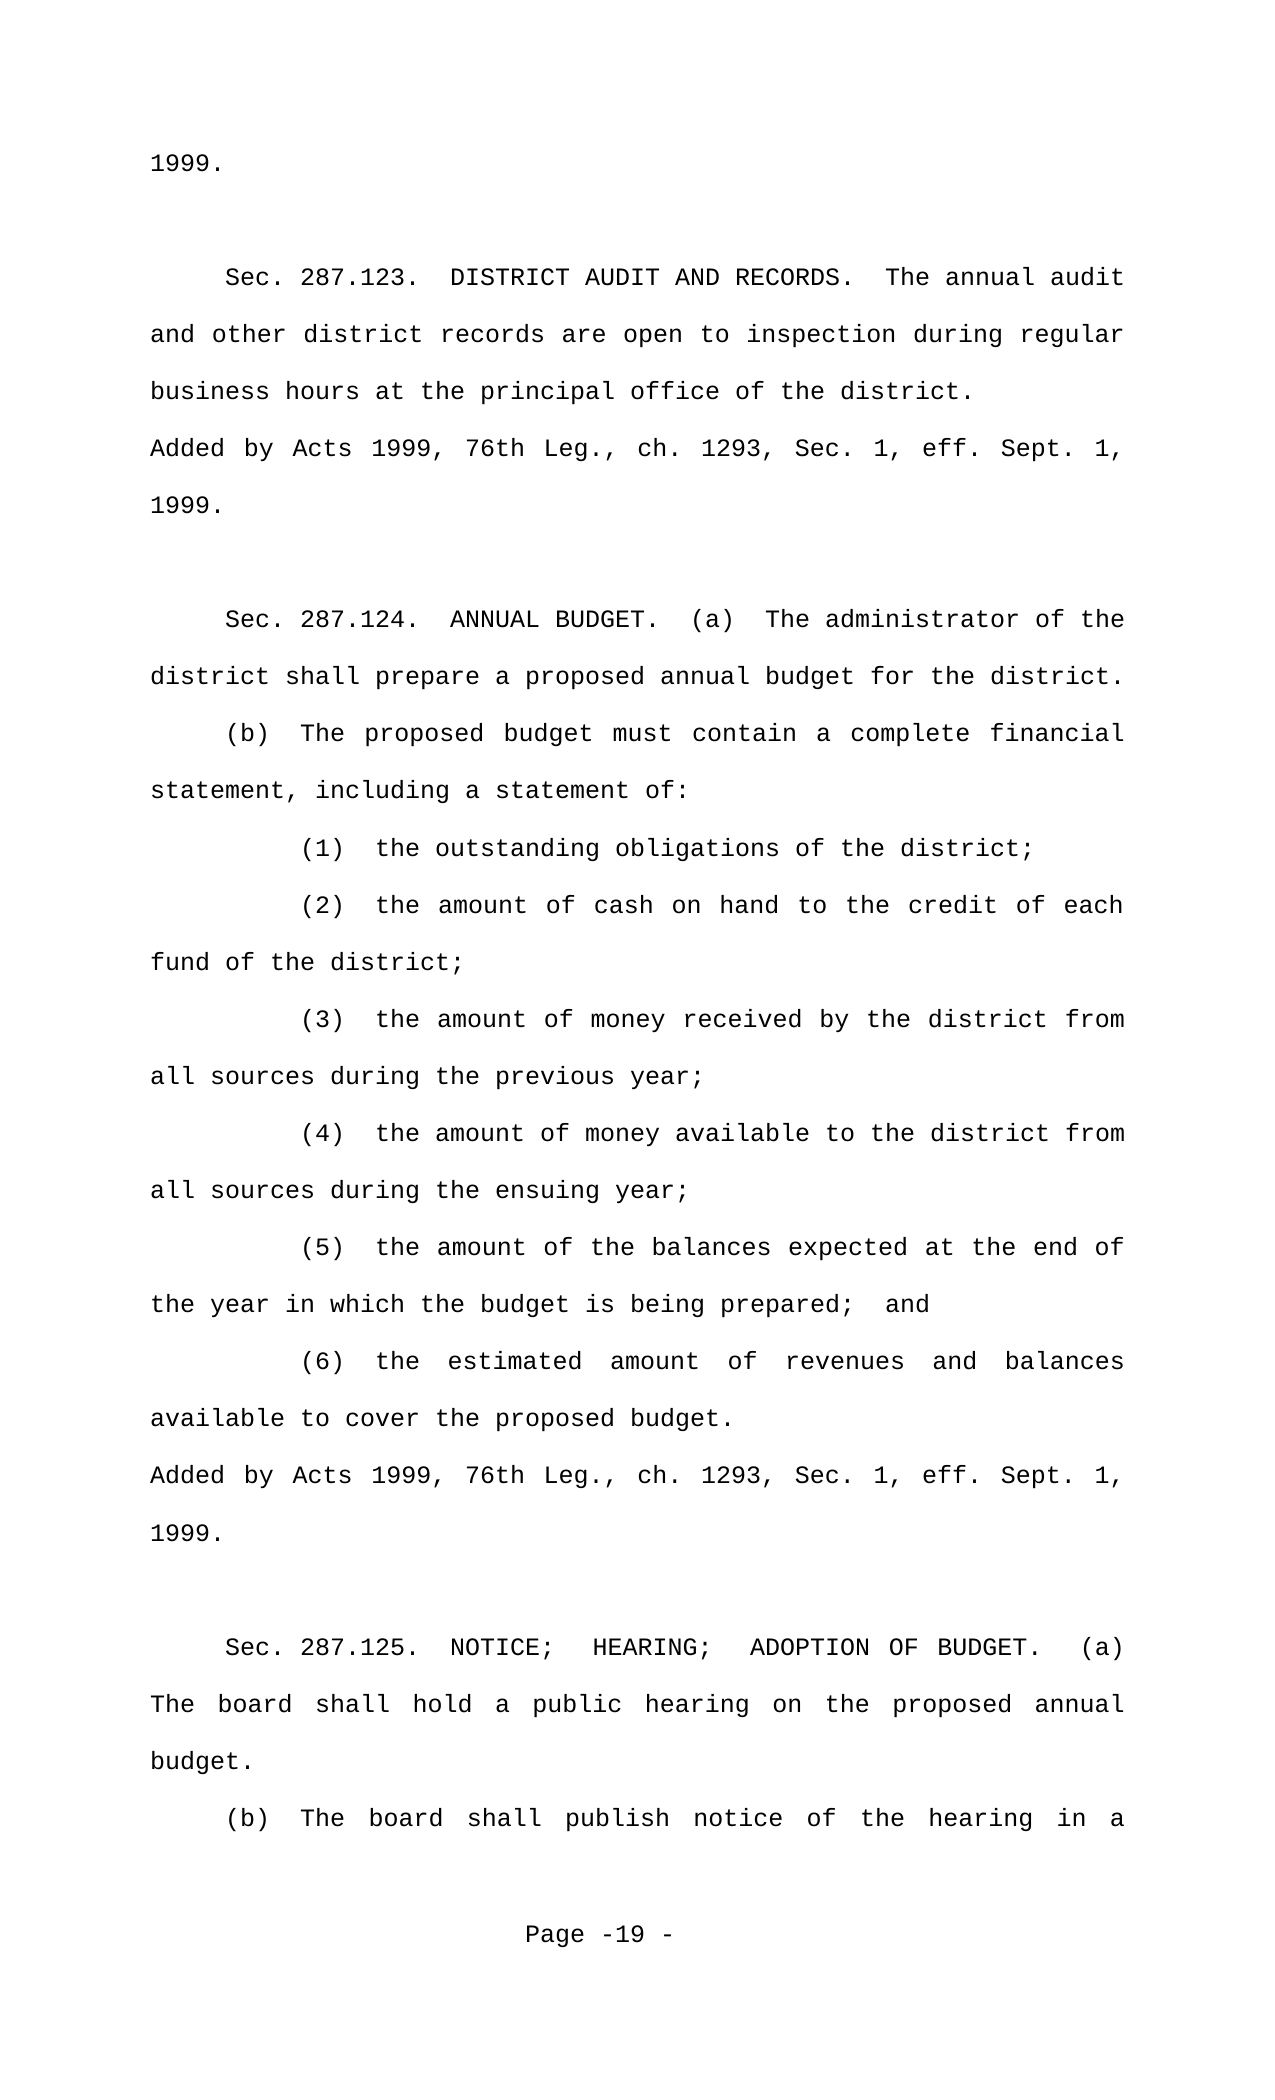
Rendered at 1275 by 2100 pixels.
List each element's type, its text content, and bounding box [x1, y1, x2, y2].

text Sec. 287.125. NOTICE; HEARING; ADOPTION OF BUDGET. (a) The board shall hold a public hearing on the proposed annual budget. [150, 1634, 1125, 1777]
text Sec. 287.123. DISTRICT AUDIT AND RECORDS. The annual audit and other district records are open to inspection during regular business hours at the principal office of the district. [150, 264, 1125, 407]
text (2) the amount of cash on hand to the credit of each fund of the district; [150, 892, 1125, 978]
text Sec. 287.124. ANNUAL BUDGET. (a) The administrator of the district shall prepare a proposed annual budget for the district. [150, 607, 1125, 692]
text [150, 1805, 1125, 1834]
text (6) the estimated amount of revenues and balances available to cover the proposed budget. [150, 1349, 1125, 1434]
text (3) the amount of money received by the district from all sources during the previous year; [150, 1006, 1125, 1092]
text (4) the amount of money available to the district from all sources during the ensuing year; [150, 1120, 1125, 1206]
text (b) The proposed budget must contain a complete financial statement, including a statement of: [150, 721, 1125, 806]
text (5) the amount of the balances expected at the end of the year in which the budget is being prepared; and [150, 1234, 1125, 1320]
text (1) the outstanding obligations of the district; [150, 835, 1125, 863]
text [150, 150, 1125, 178]
text Added by Acts 1999, 76th Leg., ch. 1293, Sec. 1, eff. Sept. 1, 1999. [150, 435, 1125, 521]
text Added by Acts 1999, 76th Leg., ch. 1293, Sec. 1, eff. Sept. 1, 1999. [150, 1463, 1125, 1548]
